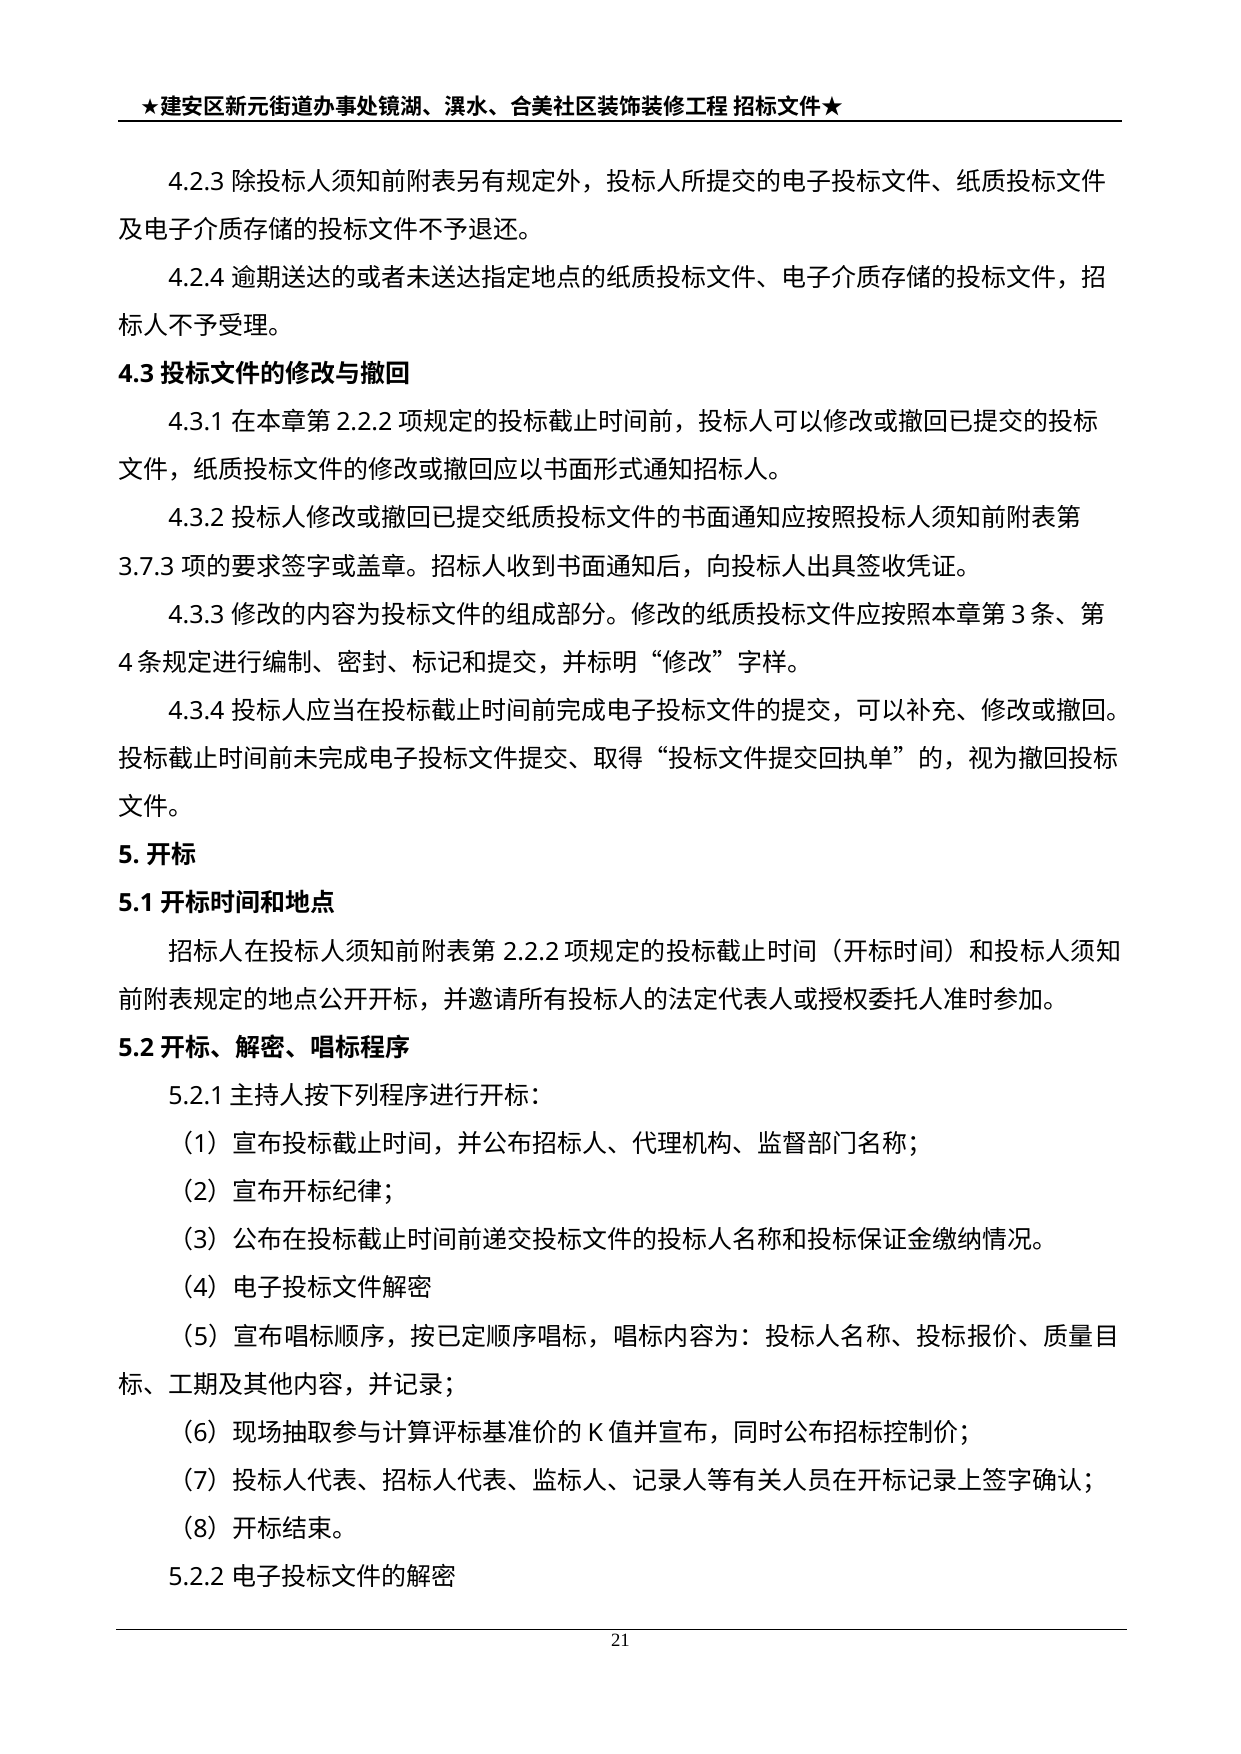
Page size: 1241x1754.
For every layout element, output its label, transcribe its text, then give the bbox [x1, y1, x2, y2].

text （6）现场抽取参与计算评标基准价的K值并宣布，同时公布招标控制价； [118, 1406, 1122, 1454]
text 4.3.4 投标人应当在投标截止时间前完成电子投标文件的提交，可以补充、修改或撤回。投标截止时间前未完成电子投标文件提交、取得“投标文件提交回执单”的，视为撤回投标文件。 [118, 684, 1122, 829]
text 5.2 开标、解密、唱标程序 [118, 1021, 1122, 1069]
text 4.3 投标文件的修改与撤回 [118, 348, 1122, 396]
text 4.3.3 修改的内容为投标文件的组成部分。修改的纸质投标文件应按照本章第3条、第4条规定进行编制、密封、标记和提交，并标明“修改”字样。 [118, 588, 1122, 684]
text 5. 开标 [118, 829, 1122, 877]
text 4.3.1 在本章第2.2.2 项规定的投标截止时间前，投标人可以修改或撤回已提交的投标文件，纸质投标文件的修改或撤回应以书面形式通知招标人。 [118, 396, 1122, 492]
text 5.1 开标时间和地点 [118, 877, 1122, 925]
text （7）投标人代表、招标人代表、监标人、记录人等有关人员在开标记录上签字确认； [118, 1454, 1122, 1503]
text 4.2.3 除投标人须知前附表另有规定外，投标人所提交的电子投标文件、纸质投标文件及电子介质存储的投标文件不予退还。 [118, 155, 1122, 251]
text 5.2.2 电子投标文件的解密 [118, 1551, 1122, 1599]
text （2）宣布开标纪律； [118, 1166, 1122, 1214]
text （5）宣布唱标顺序，按已定顺序唱标，唱标内容为：投标人名称、投标报价、质量目标、工期及其他内容，并记录； [118, 1310, 1122, 1406]
text （3）公布在投标截止时间前递交投标文件的投标人名称和投标保证金缴纳情况。 [118, 1214, 1122, 1262]
text 4.3.2 投标人修改或撤回已提交纸质投标文件的书面通知应按照投标人须知前附表第3.7.3 项的要求签字或盖章。招标人收到书面通知后，向投标人出具签收凭证。 [118, 492, 1122, 588]
text （1）宣布投标截止时间，并公布招标人、代理机构、监督部门名称； [118, 1118, 1122, 1166]
text 招标人在投标人须知前附表第2.2.2项规定的投标截止时间（开标时间）和投标人须知前附表规定的地点公开开标，并邀请所有投标人的法定代表人或授权委托人准时参加。 [118, 925, 1122, 1021]
text 4.2.4 逾期送达的或者未送达指定地点的纸质投标文件、电子介质存储的投标文件，招标人不予受理。 [118, 251, 1122, 348]
text （4）电子投标文件解密 [118, 1262, 1122, 1310]
text （8）开标结束。 [118, 1503, 1122, 1551]
text 5.2.1主持人按下列程序进行开标： [118, 1069, 1122, 1118]
